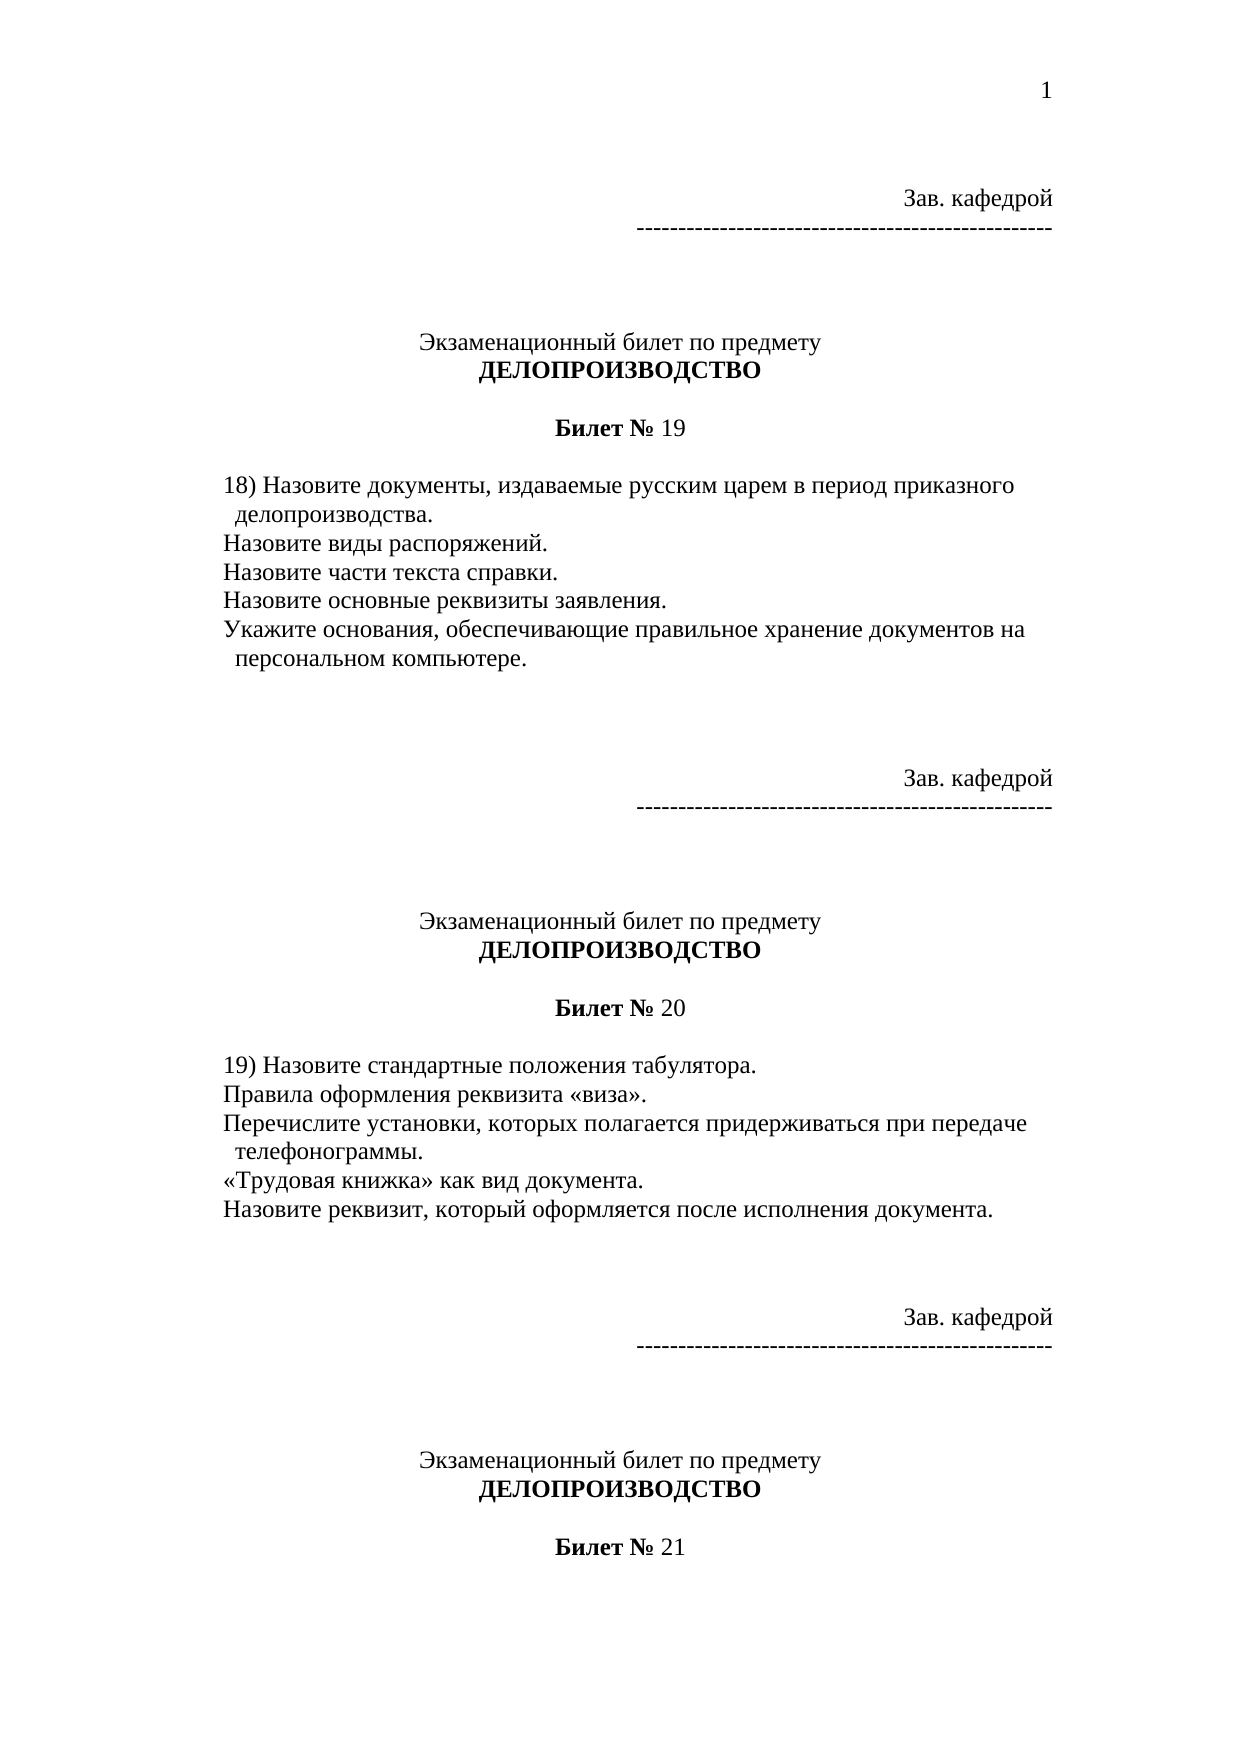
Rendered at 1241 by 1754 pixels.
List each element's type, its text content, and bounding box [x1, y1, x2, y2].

list «Трудовая книжка» как вид документа. [223, 1165, 1053, 1194]
text -------------------------------------------------- [187, 791, 1053, 820]
list Правила оформления реквизита «виза». [223, 1079, 1053, 1108]
text Билет № 19 [187, 413, 1053, 442]
text Зав. кафедрой [187, 763, 1053, 791]
list Назовите части текста справки. [223, 557, 1053, 585]
text -------------------------------------------------- [187, 1330, 1053, 1359]
list Назовите стандартные положения табулятора. [223, 1050, 1053, 1079]
text Экзаменационный билет по предмету [187, 1445, 1053, 1474]
text -------------------------------------------------- [187, 212, 1053, 240]
list Перечислите установки, которых полагается придерживаться при передаче телефонограммы. [223, 1108, 1053, 1165]
list Назовите виды распоряжений. [223, 528, 1053, 557]
text ДЕЛОПРОИЗВОДСТВО [187, 935, 1053, 964]
text Экзаменационный билет по предмету [187, 327, 1053, 355]
text Зав. кафедрой [187, 183, 1053, 212]
text Экзаменационный билет по предмету [187, 906, 1053, 935]
list Назовите реквизит, который оформляется после исполнения документа. [223, 1194, 1053, 1223]
text Билет № 21 [187, 1532, 1053, 1560]
text ДЕЛОПРОИЗВОДСТВО [187, 1474, 1053, 1503]
text Билет № 20 [187, 993, 1053, 1021]
text Зав. кафедрой [187, 1302, 1053, 1330]
list Укажите основания, обеспечивающие правильное хранение документов на персональном компьютере. [223, 614, 1053, 672]
text ДЕЛОПРОИЗВОДСТВО [187, 355, 1053, 384]
list Назовите основные реквизиты заявления. [223, 585, 1053, 614]
list Назовите документы, издаваемые русским царем в период приказного делопроизводства. [223, 470, 1053, 528]
